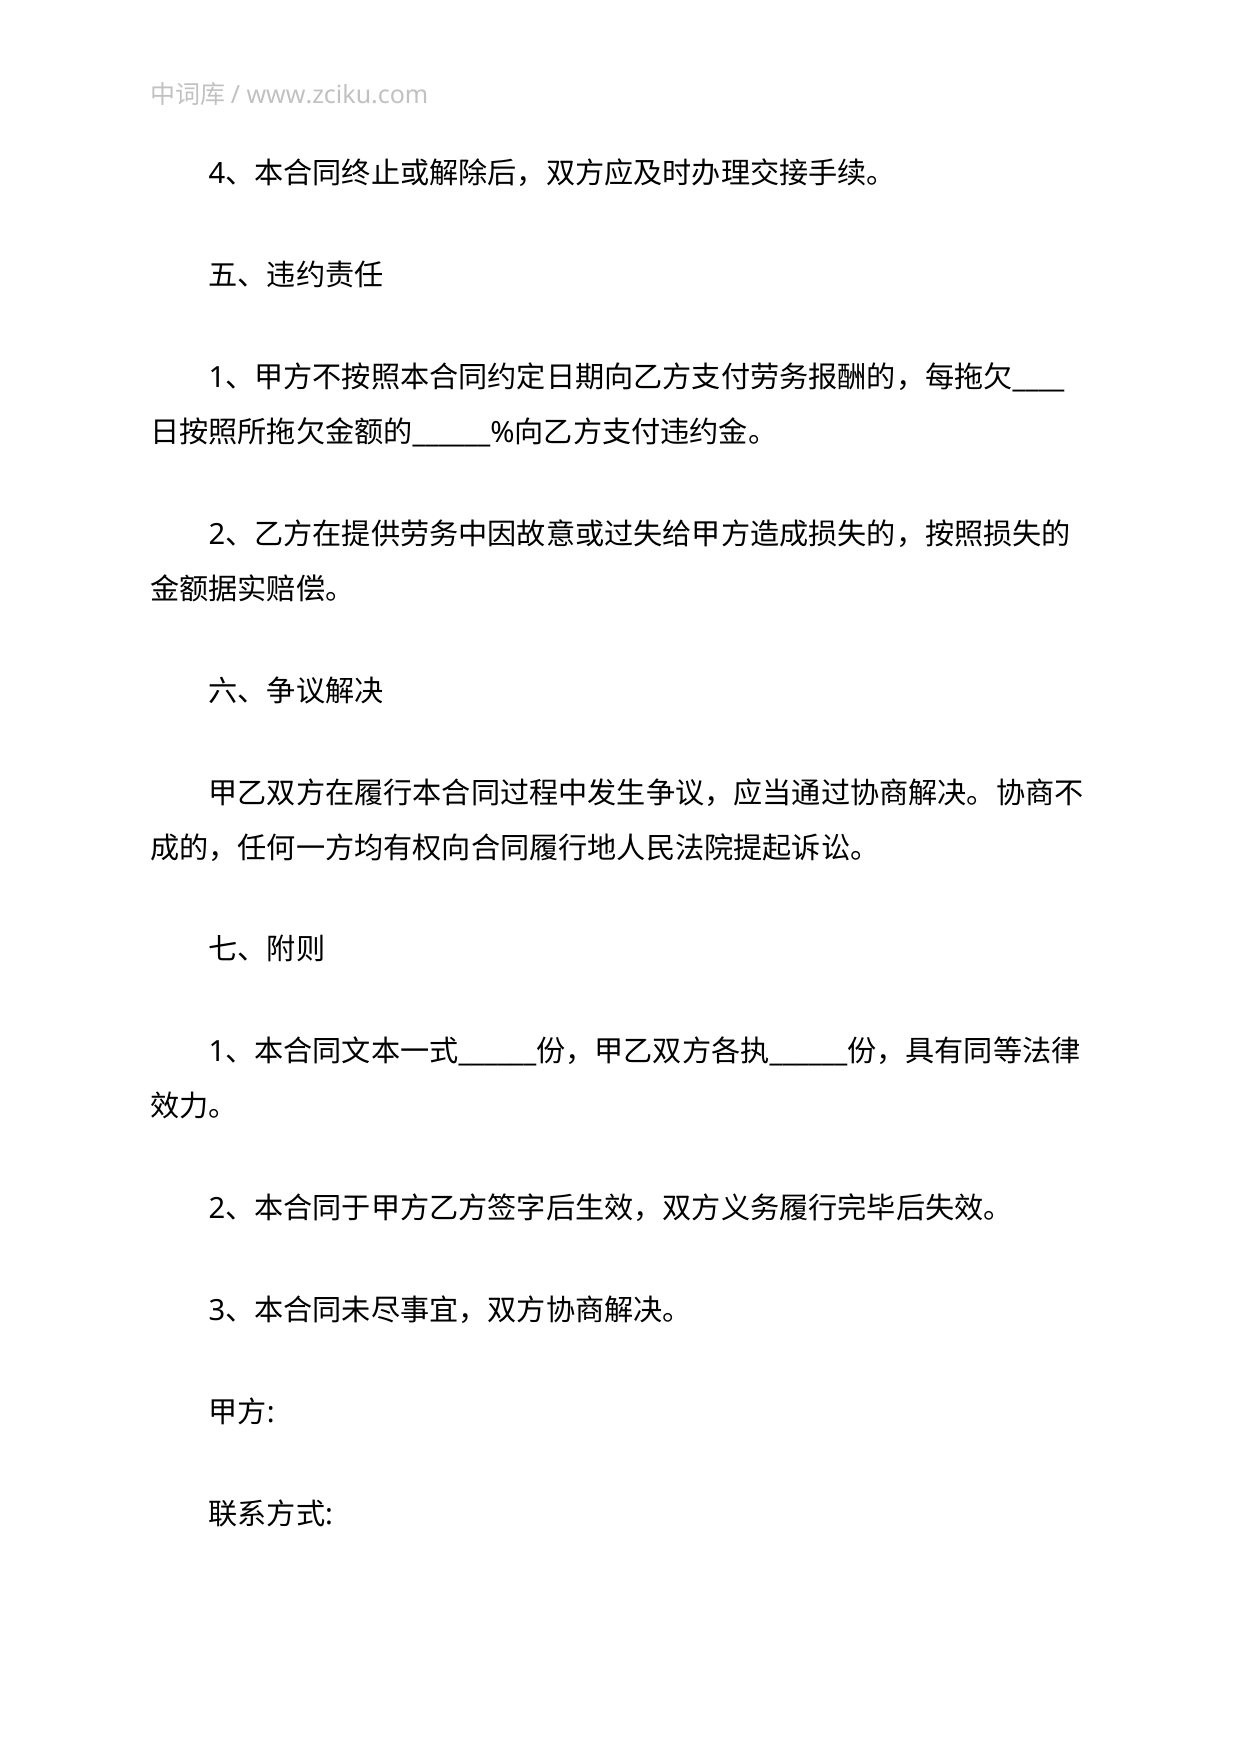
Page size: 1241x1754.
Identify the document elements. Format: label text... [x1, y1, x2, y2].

text 甲方: [150, 1388, 1090, 1431]
text 甲乙双方在履行本合同过程中发生争议，应当通过协商解决。协商不成的，任何一方均有权向合同履行地人民法院提起诉讼。 [150, 769, 1090, 866]
text 4、本合同终止或解除后，双方应及时办理交接手续。 [150, 150, 1090, 192]
text 2、乙方在提供劳务中因故意或过失给甲方造成损失的，按照损失的金额据实赔偿。 [150, 511, 1090, 608]
text 1、甲方不按照本合同约定日期向乙方支付劳务报酬的，每拖欠____日按照所拖欠金额的______%向乙方支付违约金。 [150, 354, 1090, 451]
text 3、本合同未尽事宜，双方协商解决。 [150, 1286, 1090, 1329]
text 五、违约责任 [150, 252, 1090, 294]
text 2、本合同于甲方乙方签字后生效，双方义务履行完毕后失效。 [150, 1184, 1090, 1227]
text 1、本合同文本一式______份，甲乙双方各执______份，具有同等法律效力。 [150, 1028, 1090, 1125]
text 联系方式: [150, 1490, 1090, 1533]
text 七、附则 [150, 926, 1090, 968]
text 六、争议解决 [150, 667, 1090, 710]
